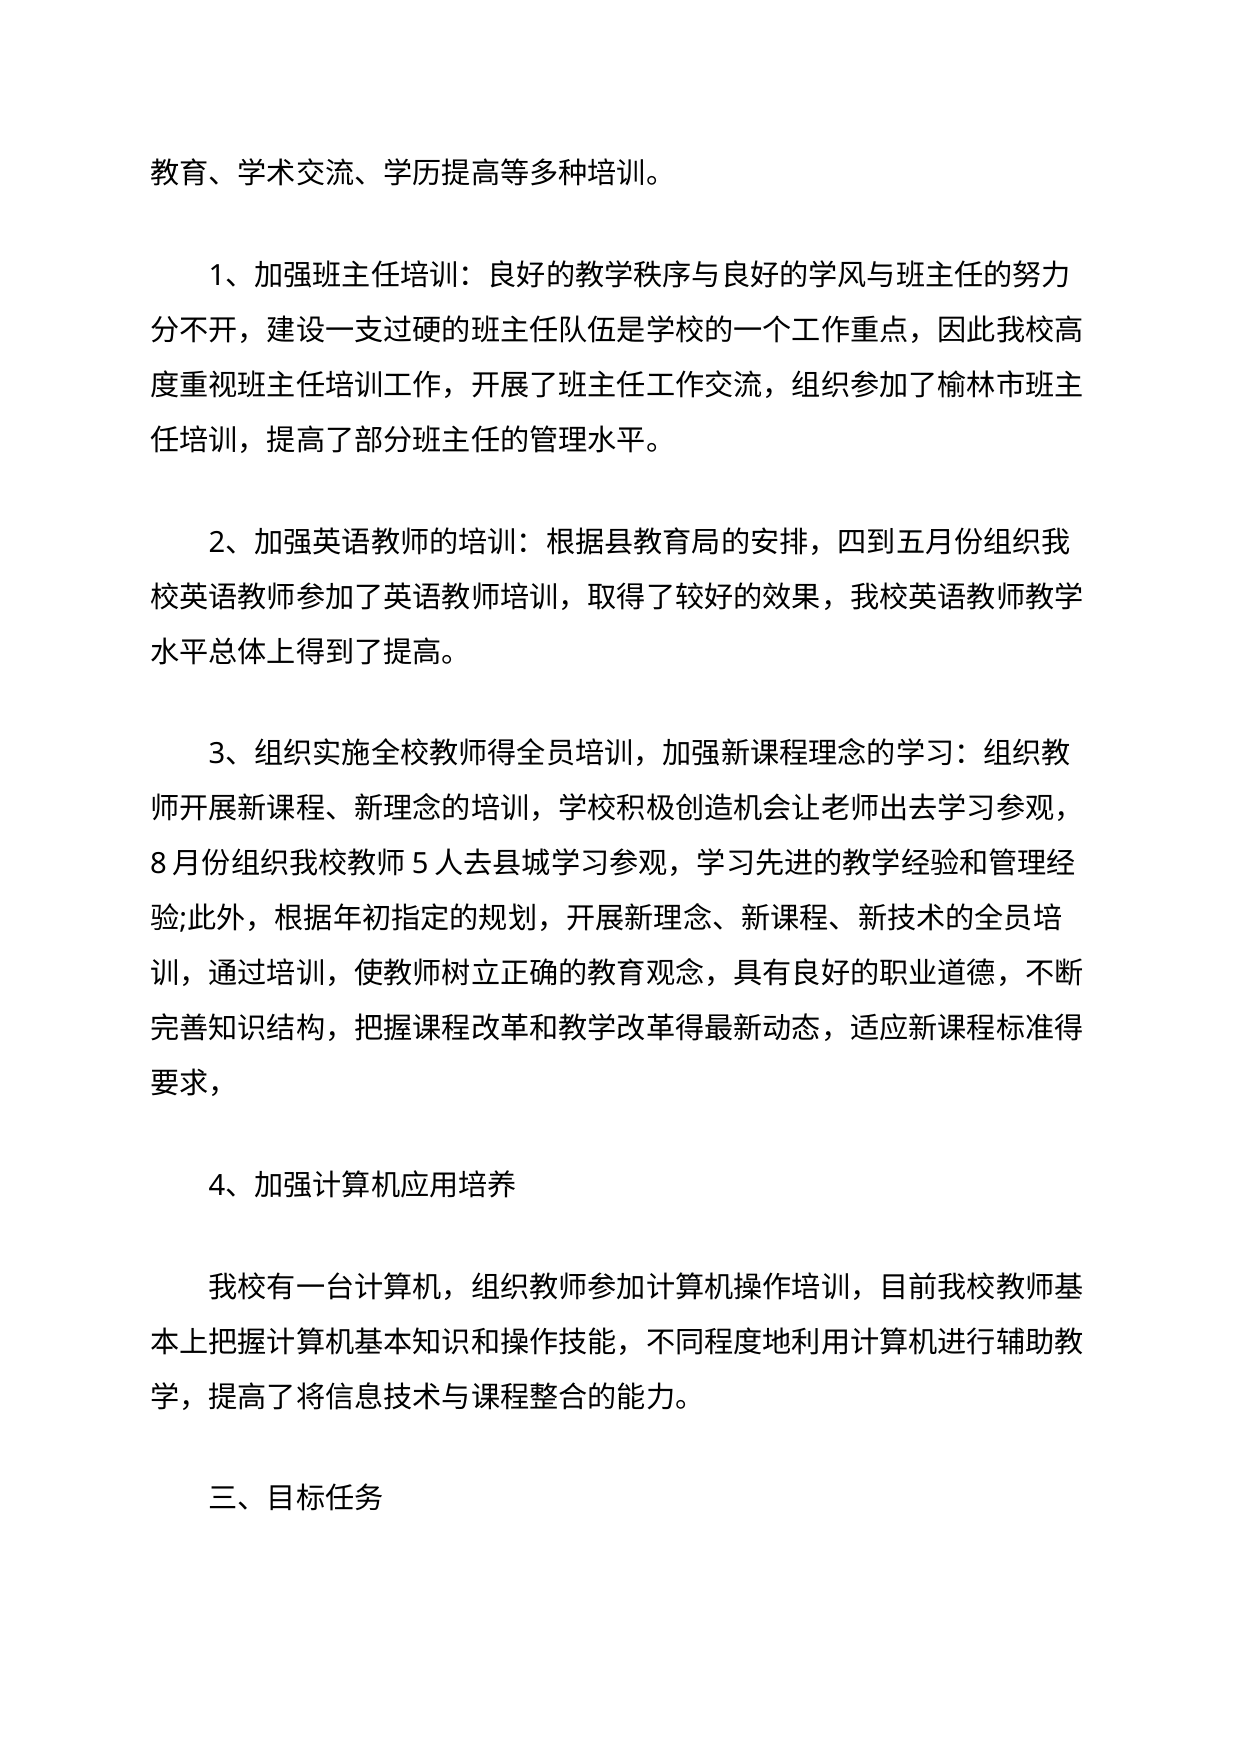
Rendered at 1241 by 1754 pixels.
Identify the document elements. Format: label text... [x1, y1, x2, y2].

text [150, 150, 1090, 192]
text 我校有一台计算机，组织教师参加计算机操作培训，目前我校教师基本上把握计算机基本知识和操作技能，不同程度地利用计算机进行辅助教学，提高了将信息技术与课程整合的能力。 [150, 1263, 1090, 1416]
text 三、目标任务 [150, 1475, 1090, 1517]
text 3、组织实施全校教师得全员培训，加强新课程理念的学习：组织教师开展新课程、新理念的培训，学校积极创造机会让老师出去学习参观，8月份组织我校教师5人去县城学习参观，学习先进的教学经验和管理经验;此外，根据年初指定的规划，开展新理念、新课程、新技术的全员培训，通过培训，使教师树立正确的教育观念，具有良好的职业道德，不断完善知识结构，把握课程改革和教学改革得最新动态，适应新课程标准得要求， [150, 730, 1090, 1102]
text 4、加强计算机应用培养 [150, 1161, 1090, 1204]
text 2、加强英语教师的培训：根据县教育局的安排，四到五月份组织我校英语教师参加了英语教师培训，取得了较好的效果，我校英语教师教学水平总体上得到了提高。 [150, 518, 1090, 671]
text 1、加强班主任培训：良好的教学秩序与良好的学风与班主任的努力分不开，建设一支过硬的班主任队伍是学校的一个工作重点，因此我校高度重视班主任培训工作，开展了班主任工作交流，组织参加了榆林市班主任培训，提高了部分班主任的管理水平。 [150, 252, 1090, 459]
